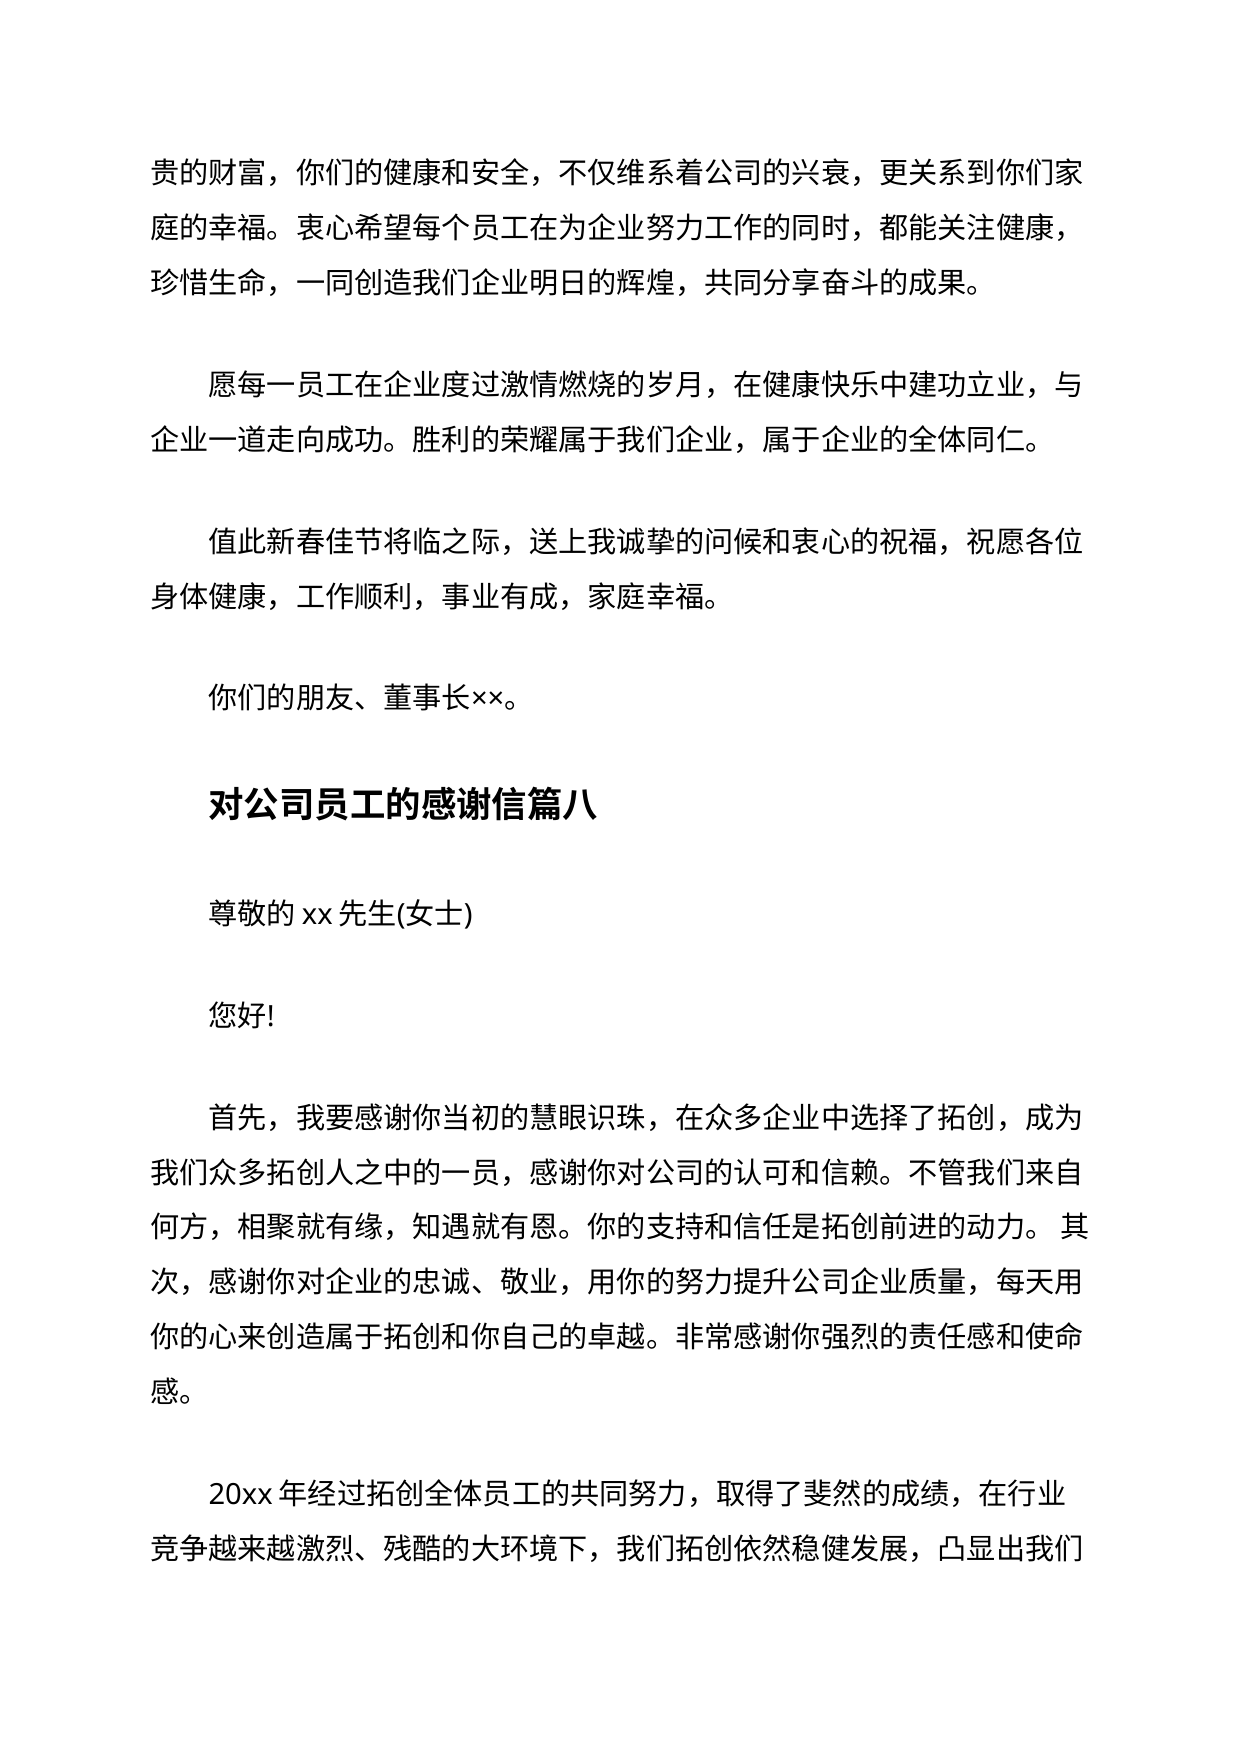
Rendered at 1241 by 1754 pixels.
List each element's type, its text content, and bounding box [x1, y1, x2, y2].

text 值此新春佳节将临之际，送上我诚挚的问候和衷心的祝福，祝愿各位身体健康，工作顺利，事业有成，家庭幸福。 [150, 518, 1090, 615]
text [150, 1471, 1090, 1568]
text 首先，我要感谢你当初的慧眼识珠，在众多企业中选择了拓创，成为我们众多拓创人之中的一员，感谢你对公司的认可和信赖。不管我们来自何方，相聚就有缘，知遇就有恩。你的支持和信任是拓创前进的动力。 其次，感谢你对企业的忠诚、敬业，用你的努力提升公司企业质量，每天用你的心来创造属于拓创和你自己的卓越。非常感谢你强烈的责任感和使命感。 [150, 1094, 1090, 1411]
text 对公司员工的感谢信篇八 [150, 777, 1090, 828]
text 愿每一员工在企业度过激情燃烧的岁月，在健康快乐中建功立业，与企业一道走向成功。胜利的荣耀属于我们企业，属于企业的全体同仁。 [150, 362, 1090, 459]
text 你们的朋友、董事长××。 [150, 675, 1090, 717]
text 您好! [150, 992, 1090, 1035]
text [150, 150, 1090, 302]
text 尊敬的xx先生(女士) [150, 890, 1090, 933]
